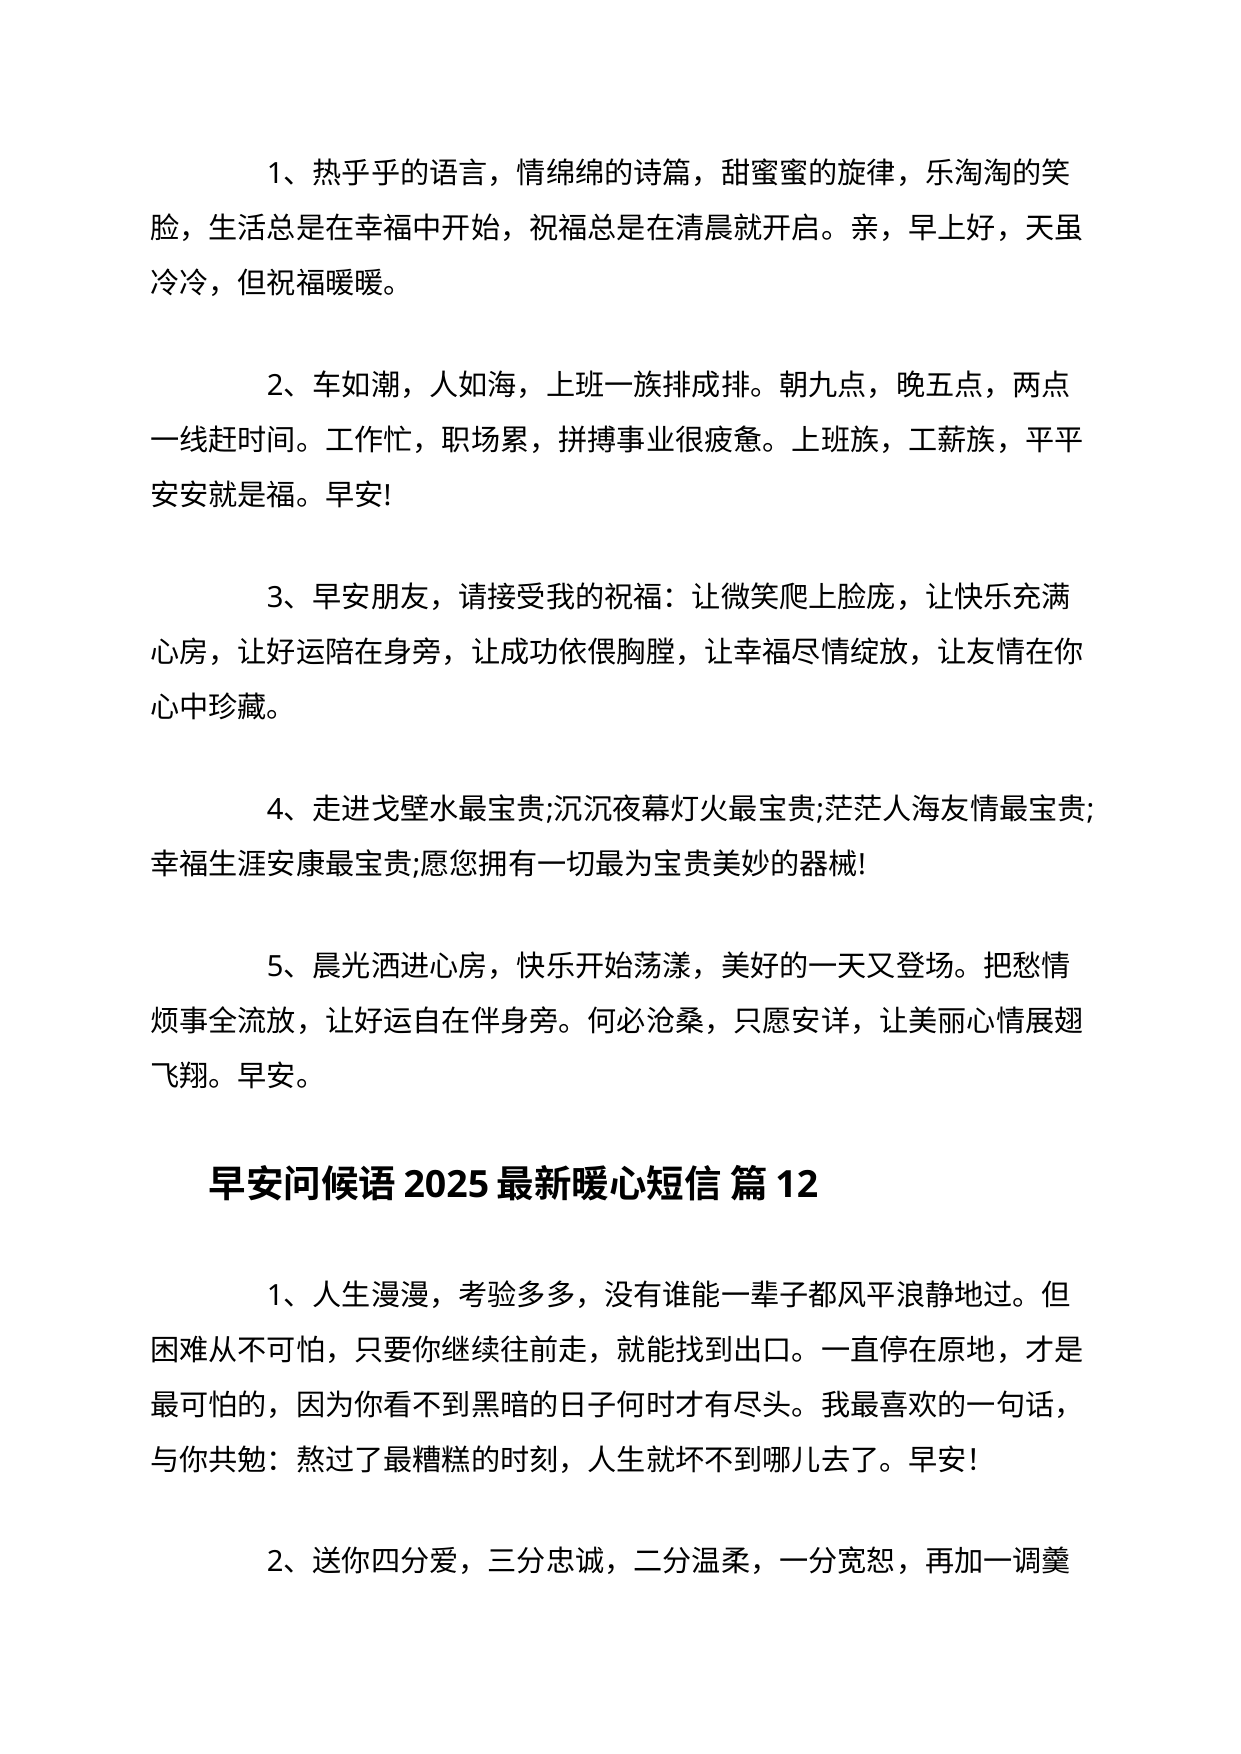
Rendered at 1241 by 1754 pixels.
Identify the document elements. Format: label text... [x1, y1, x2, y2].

text 5、晨光洒进心房，快乐开始荡漾，美好的一天又登场。把愁情烦事全流放，让好运自在伴身旁。何必沧桑，只愿安详，让美丽心情展翅飞翔。早安。 [150, 942, 1090, 1094]
text 早安问候语2025最新暖心短信 篇12 [150, 1154, 1090, 1208]
text 2、车如潮，人如海，上班一族排成排。朝九点，晚五点，两点一线赶时间。工作忙，职场累，拼搏事业很疲惫。上班族，工薪族，平平安安就是福。早安! [150, 362, 1090, 514]
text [150, 1538, 1090, 1580]
text 1、热乎乎的语言，情绵绵的诗篇，甜蜜蜜的旋律，乐淘淘的笑脸，生活总是在幸福中开始，祝福总是在清晨就开启。亲，早上好，天虽冷冷，但祝福暖暖。 [150, 150, 1090, 302]
text 3、早安朋友，请接受我的祝福：让微笑爬上脸庞，让快乐充满心房，让好运陪在身旁，让成功依偎胸膛，让幸福尽情绽放，让友情在你心中珍藏。 [150, 573, 1090, 726]
text 1、人生漫漫，考验多多，没有谁能一辈子都风平浪静地过。但困难从不可怕，只要你继续往前走，就能找到出口。一直停在原地，才是最可怕的，因为你看不到黑暗的日子何时才有尽头。我最喜欢的一句话，与你共勉：熬过了最糟糕的时刻，人生就坏不到哪儿去了。早安！ [150, 1271, 1090, 1478]
text 4、走进戈壁水最宝贵;沉沉夜幕灯火最宝贵;茫茫人海友情最宝贵;幸福生涯安康最宝贵;愿您拥有一切最为宝贵美妙的器械! [150, 785, 1090, 883]
